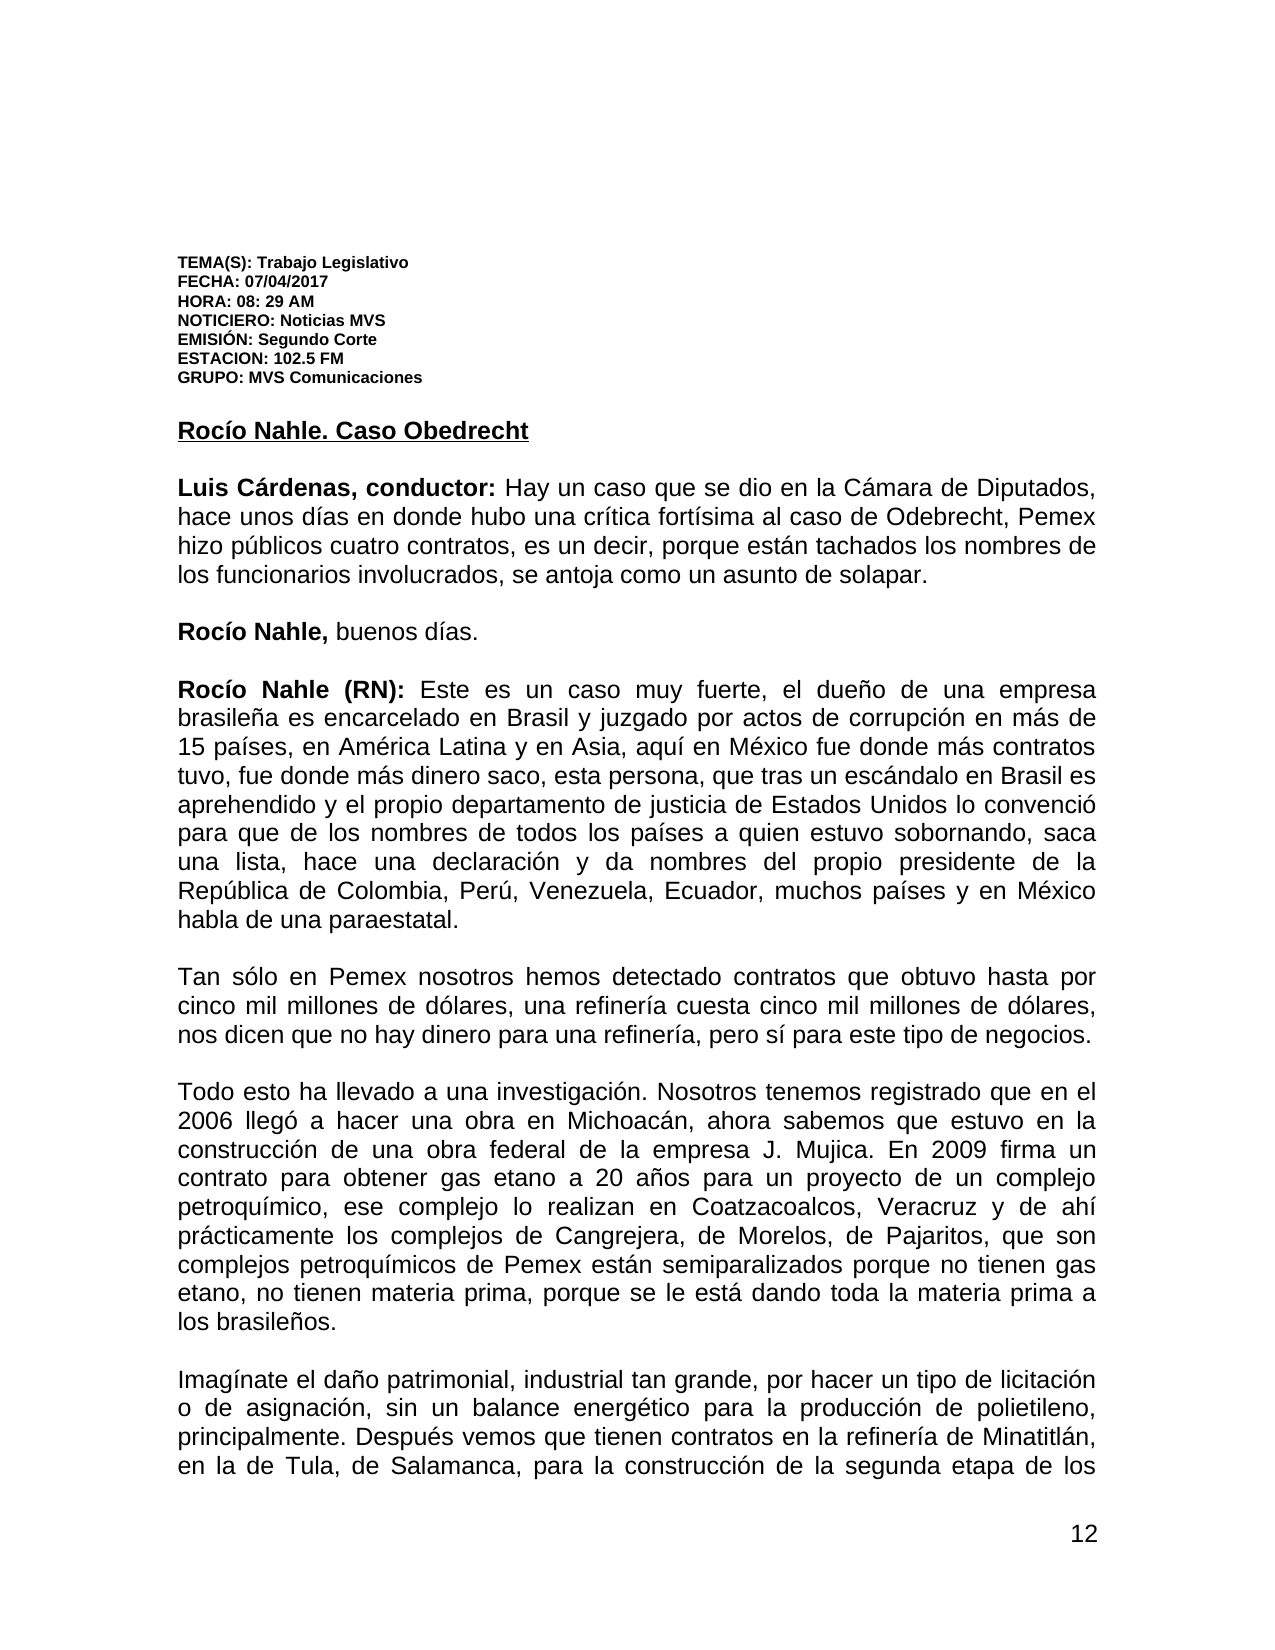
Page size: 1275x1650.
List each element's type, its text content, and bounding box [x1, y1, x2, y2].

text HORA: 08: 29 AM [177, 291, 1098, 311]
text ESTACION: 102.5 FM [177, 349, 1098, 368]
text EMISIÓN: Segundo Corte [177, 330, 1098, 349]
text Rocío Nahle, buenos días. [177, 617, 1098, 646]
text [177, 1365, 1098, 1480]
text Rocío Nahle (RN): Este es un caso muy fuerte, el dueño de una empresa brasileña es encarcelado en Brasil y juzgado por actos de corrupción en más de 15 países, en América Latina y en Asia, aquí en México fue donde más contratos tuvo, fue donde más dinero saco, esta persona, que tras un escándalo en Brasil es aprehendido y el propio departamento de justicia de Estados Unidos lo convenció para que de los nombres de todos los países a quien estuvo sobornando, saca una lista, hace una declaración y da nombres del propio presidente de la República de Colombia, Perú, Venezuela, Ecuador, muchos países y en México habla de una paraestatal. [177, 675, 1098, 933]
text FECHA: 07/04/2017 [177, 272, 1098, 291]
text GRUPO: MVS Comunicaciones [177, 368, 1098, 387]
text Luis Cárdenas, conductor: Hay un caso que se dio en la Cámara de Diputados, hace unos días en donde hubo una crítica fortísima al caso de Odebrecht, Pemex hizo públicos cuatro contratos, es un decir, porque están tachados los nombres de los funcionarios involucrados, se antoja como un asunto de solapar. [177, 473, 1098, 588]
text NOTICIERO: Noticias MVS [177, 311, 1098, 330]
text Todo esto ha llevado a una investigación. Nosotros tenemos registrado que en el 2006 llegó a hacer una obra en Michoacán, ahora sabemos que estuvo en la construcción de una obra federal de la empresa J. Mujica. En 2009 firma un contrato para obtener gas etano a 20 años para un proyecto de un complejo petroquímico, ese complejo lo realizan en Coatzacoalcos, Veracruz y de ahí prácticamente los complejos de Cangrejera, de Morelos, de Pajaritos, que son complejos petroquímicos de Pemex están semiparalizados porque no tienen gas etano, no tienen materia prima, porque se le está dando toda la materia prima a los brasileños. [177, 1077, 1098, 1336]
text Tan sólo en Pemex nosotros hemos detectado contratos que obtuvo hasta por cinco mil millones de dólares, una refinería cuesta cinco mil millones de dólares, nos dicen que no hay dinero para una refinería, pero sí para este tipo de negocios. [177, 962, 1098, 1048]
text Rocío Nahle. Caso Obedrecht [177, 416, 1098, 445]
text TEMA(S): Trabajo Legislativo [177, 253, 1098, 272]
